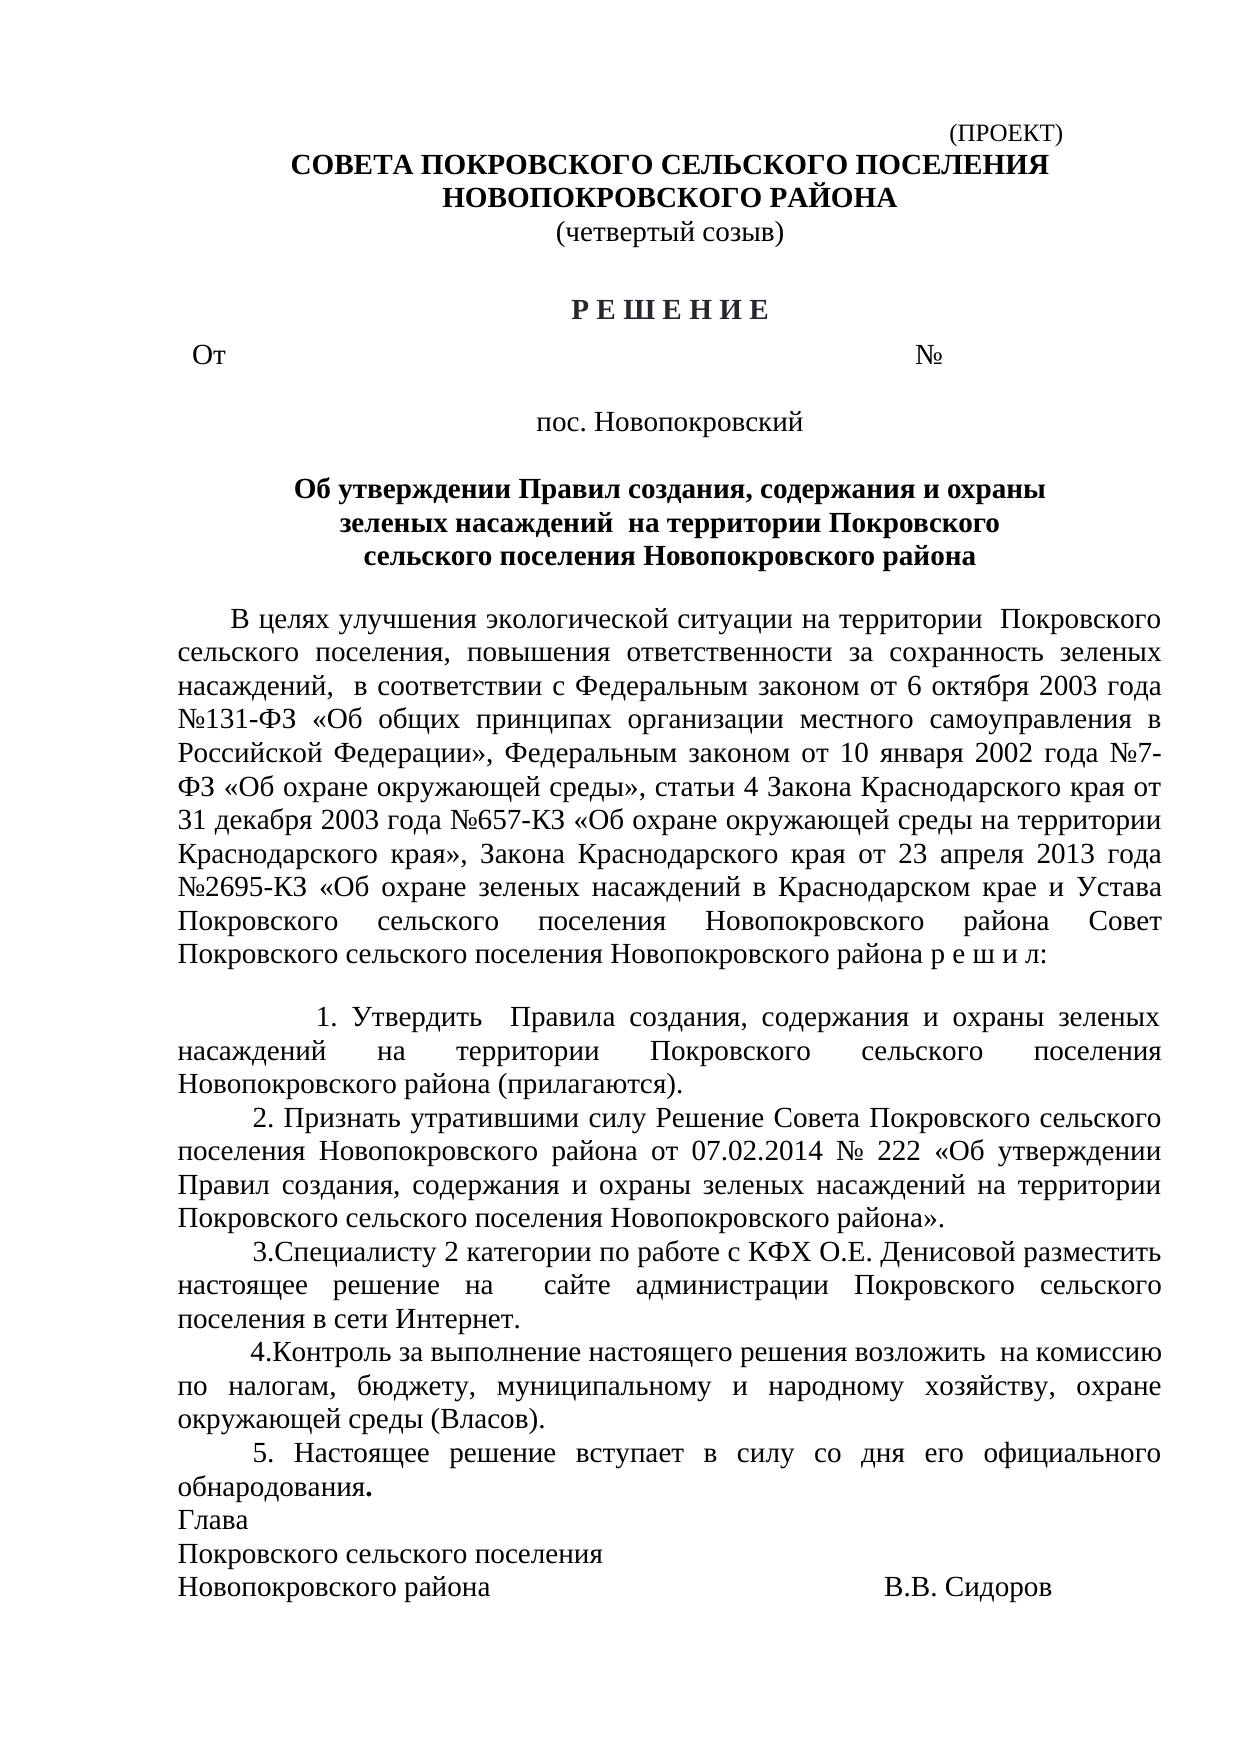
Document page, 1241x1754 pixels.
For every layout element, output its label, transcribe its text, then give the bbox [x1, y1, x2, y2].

text 5. Настоящее решение вступает в силу со дня его официального обнародования. [177, 1435, 1162, 1502]
text 3.Специалисту 2 категории по работе с КФХ О.Е. Денисовой разместить настоящее решение на сайте администрации Покровского сельского поселения в сети Интернет. [177, 1234, 1162, 1334]
text Покровского сельского поселения [177, 1536, 1162, 1569]
text От № [177, 337, 1162, 371]
text НОВОПОКРОВСКОГО РАЙОНА [177, 180, 1162, 214]
text 1. Утвердить Правила создания, содержания и охраны зеленых насаждений на территории Покровского сельского поселения Новопокровского района (прилагаются). [177, 999, 1162, 1100]
text сельского поселения Новопокровского района [177, 538, 1162, 572]
text 2. Признать утратившими силу Решение Совета Покровского сельского поселения Новопокровского района от 07.02.2014 № 222 «Об утверждении Правил создания, содержания и охраны зеленых насаждений на территории Покровского сельского поселения Новопокровского района». [177, 1100, 1162, 1234]
text Глава [177, 1502, 1162, 1536]
text В целях улучшения экологической ситуации на территории Покровского сельского поселения, повышения ответственности за сохранность зеленых насаждений, в соответствии с Федеральным законом от 6 октября 2003 года №131-ФЗ «Об общих принципах организации местного самоуправления в Российской Федерации», Федеральным законом от 10 января 2002 года №7-ФЗ «Об охране окружающей среды», статьи 4 Закона Краснодарского края от 31 декабря 2003 года №657-КЗ «Об охране окружающей среды на территории Краснодарского края», Закона Краснодарского края от 23 апреля 2013 года №2695-КЗ «Об охране зеленых насаждений в Краснодарском крае и Устава Покровского сельского поселения Новопокровского района Совет Покровского сельского поселения Новопокровского района р е ш и л: [177, 601, 1162, 970]
text пос. Новопокровский [177, 404, 1162, 438]
subtitle Р Е Ш Е Н И Е [177, 292, 1162, 326]
text (ПРОЕКТ) [177, 118, 1162, 147]
text Новопокровского района В.В. Сидоров [177, 1569, 1162, 1603]
text 4.Контроль за выполнение настоящего решения возложить на комиссию по налогам, бюджету, муниципальному и народному хозяйству, охране окружающей среды (Власов). [177, 1334, 1162, 1435]
text зеленых насаждений на территории Покровского [177, 505, 1162, 538]
text СОВЕТА ПОКРОВСКОГО СЕЛЬСКОГО ПОСЕЛЕНИЯ [177, 147, 1162, 180]
text (четвертый созыв) [177, 214, 1162, 247]
text Об утверждении Правил создания, содержания и охраны [177, 471, 1162, 505]
